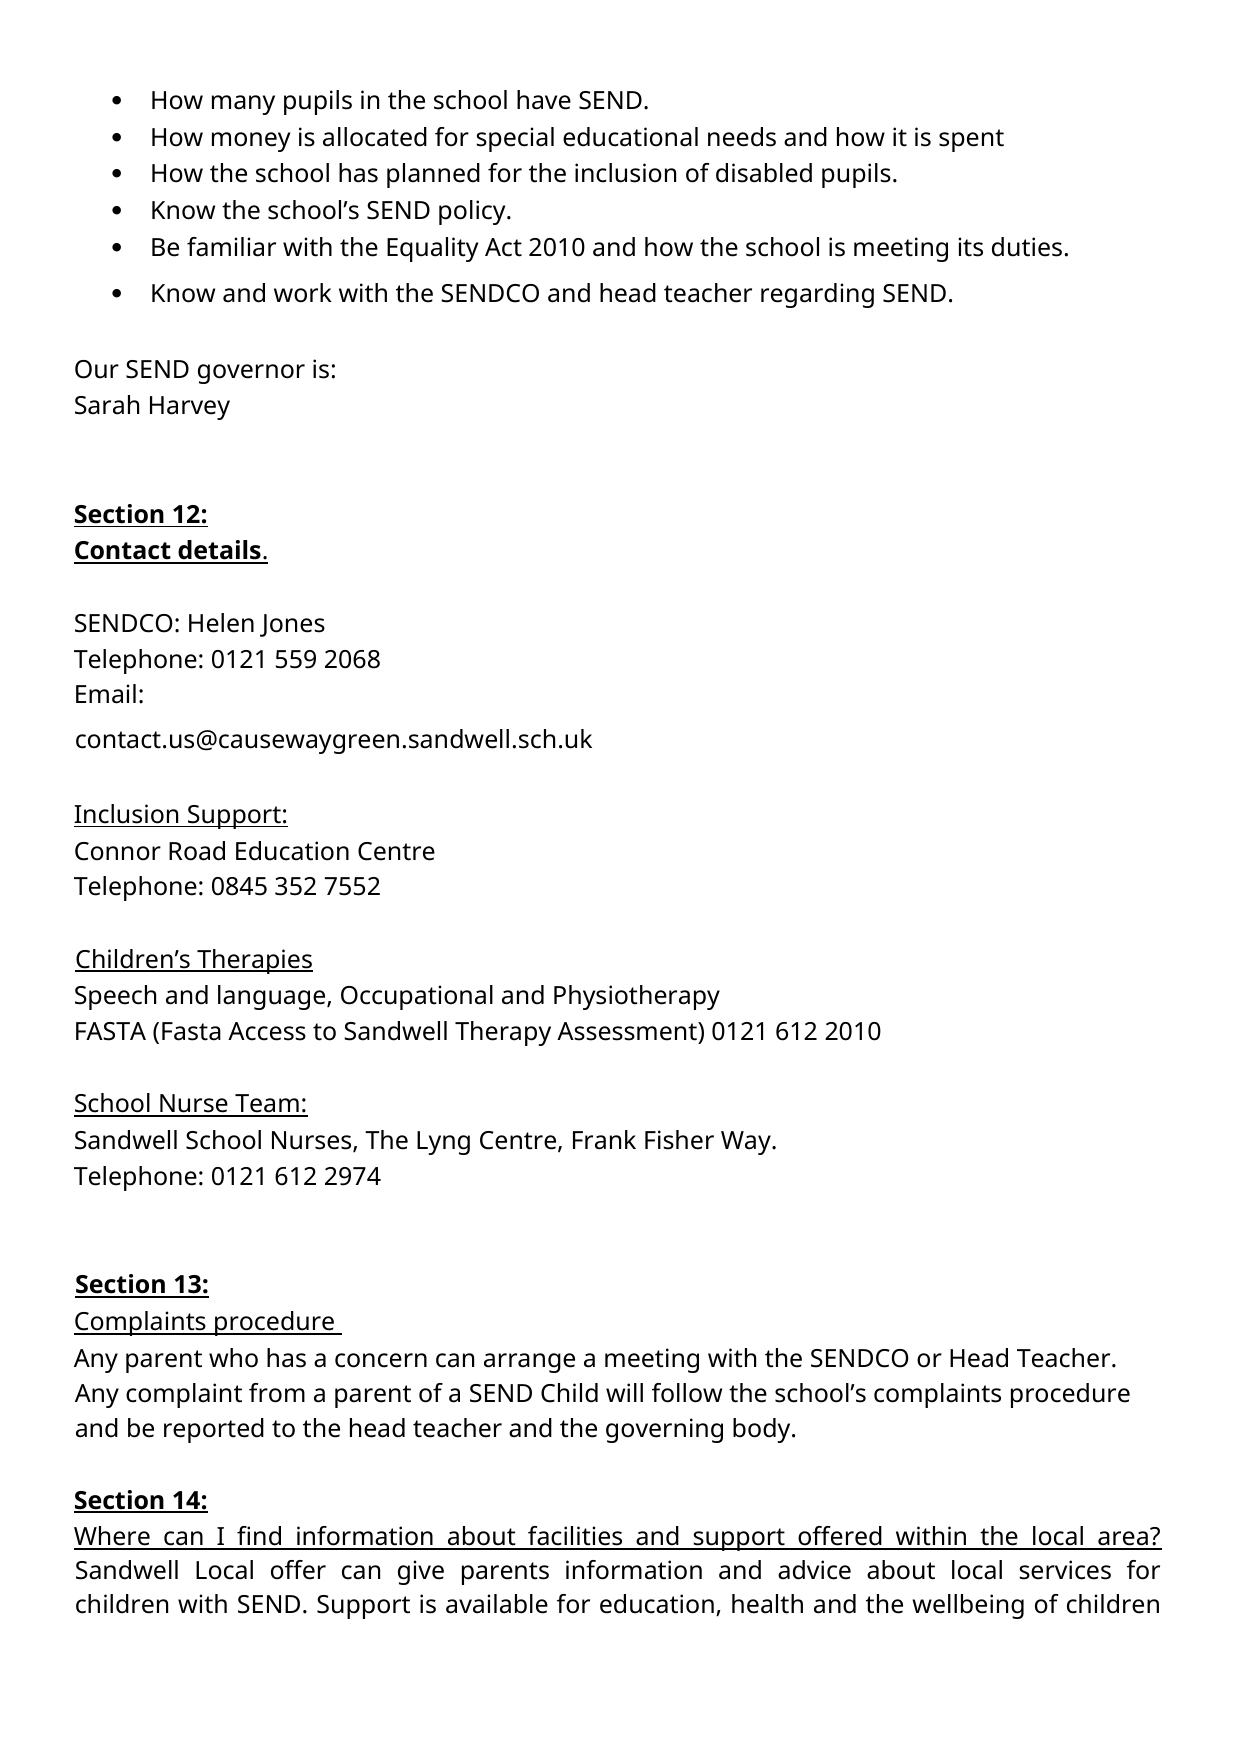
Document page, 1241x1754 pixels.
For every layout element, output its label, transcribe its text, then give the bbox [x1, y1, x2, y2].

text Inclusion Support: [73, 797, 1165, 831]
text Email: contact.us@causewaygreen.sandwell.sch.uk [73, 677, 657, 758]
list Know the school’s SEND policy. [112, 193, 1165, 227]
text Contact details. [73, 533, 1165, 567]
text Our SEND governor is: [73, 352, 1165, 386]
text FASTA (Fasta Access to Sandwell Therapy Assessment) 0121 612 2010 [73, 1013, 1165, 1048]
list How money is allocated for special educational needs and how it is spent [112, 119, 1165, 153]
list Know and work with the SENDCO and head teacher regarding SEND. [112, 266, 1165, 312]
text Telephone: 0121 612 2974 [73, 1158, 1165, 1192]
text Telephone: 0845 352 7552 [73, 869, 1165, 903]
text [73, 1549, 1162, 1621]
subtitle Children’s Therapies [75, 941, 1165, 975]
text Connor Road Education Centre [73, 833, 1165, 867]
list Be familiar with the Equality Act 2010 and how the school is meeting its duties. [112, 229, 1165, 264]
text Speech and language, Occupational and Physiotherapy [73, 978, 1165, 1012]
text Sandwell School Nurses, The Lyng Centre, Frank Fisher Way. [73, 1123, 1165, 1157]
list How the school has planned for the inclusion of disabled pupils. [112, 156, 1165, 190]
text Any parent who has a concern can arrange a meeting with the SENDCO or Head Teacher. Any complaint from a parent of a SEND Child will follow the school’s complaints procedure and be reported to the head teacher and the governing body. [73, 1340, 1165, 1444]
text School Nurse Team: [73, 1086, 1165, 1120]
text Telephone: 0121 559 2068 [73, 642, 1165, 676]
list How many pupils in the school have SEND. [112, 82, 1165, 117]
text Sarah Harvey [73, 388, 1165, 422]
text Complaints procedure [73, 1304, 1165, 1338]
text Section 14: [73, 1483, 1165, 1517]
text Section 13: [75, 1267, 1165, 1301]
text Section 12: [73, 497, 1165, 531]
text SENDCO: Helen Jones [73, 606, 1165, 640]
